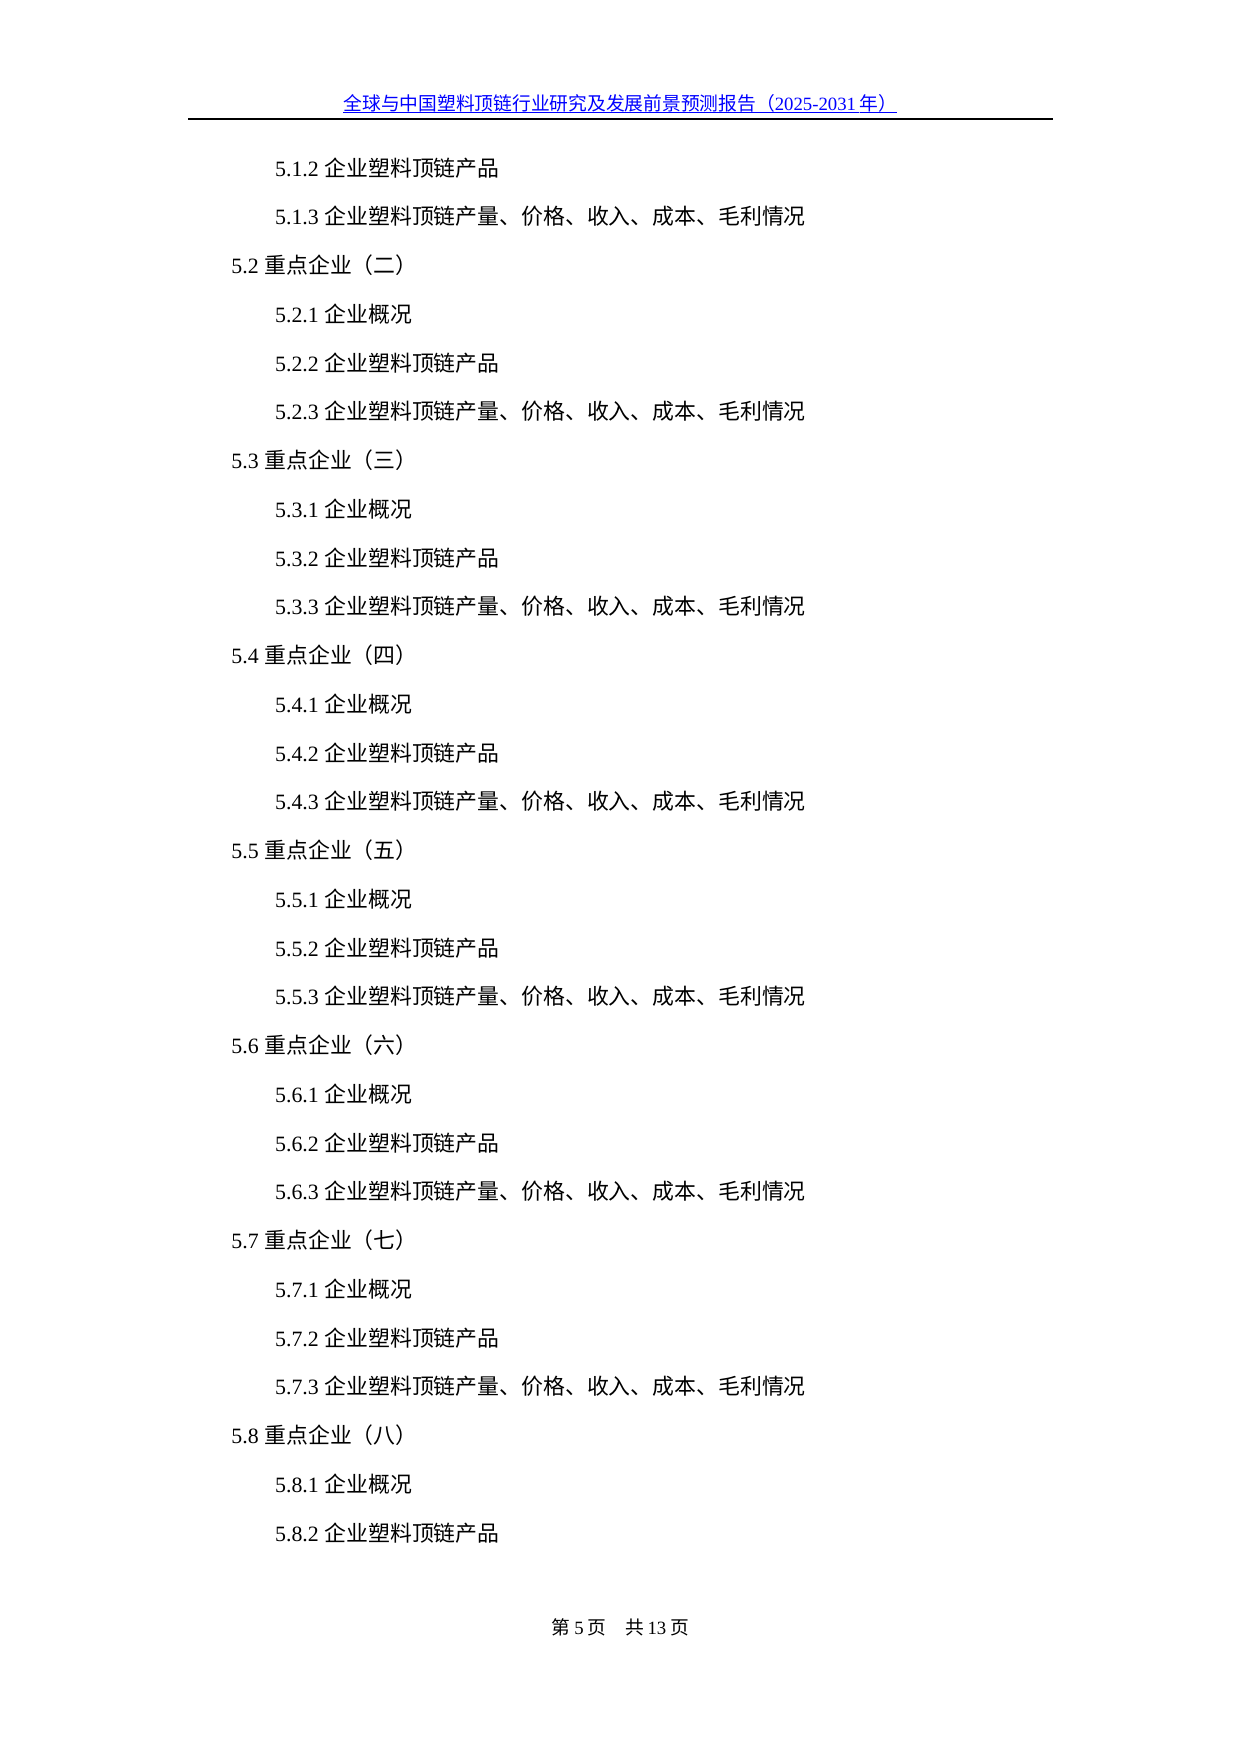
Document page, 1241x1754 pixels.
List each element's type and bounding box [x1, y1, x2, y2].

text [187, 150, 1053, 1548]
